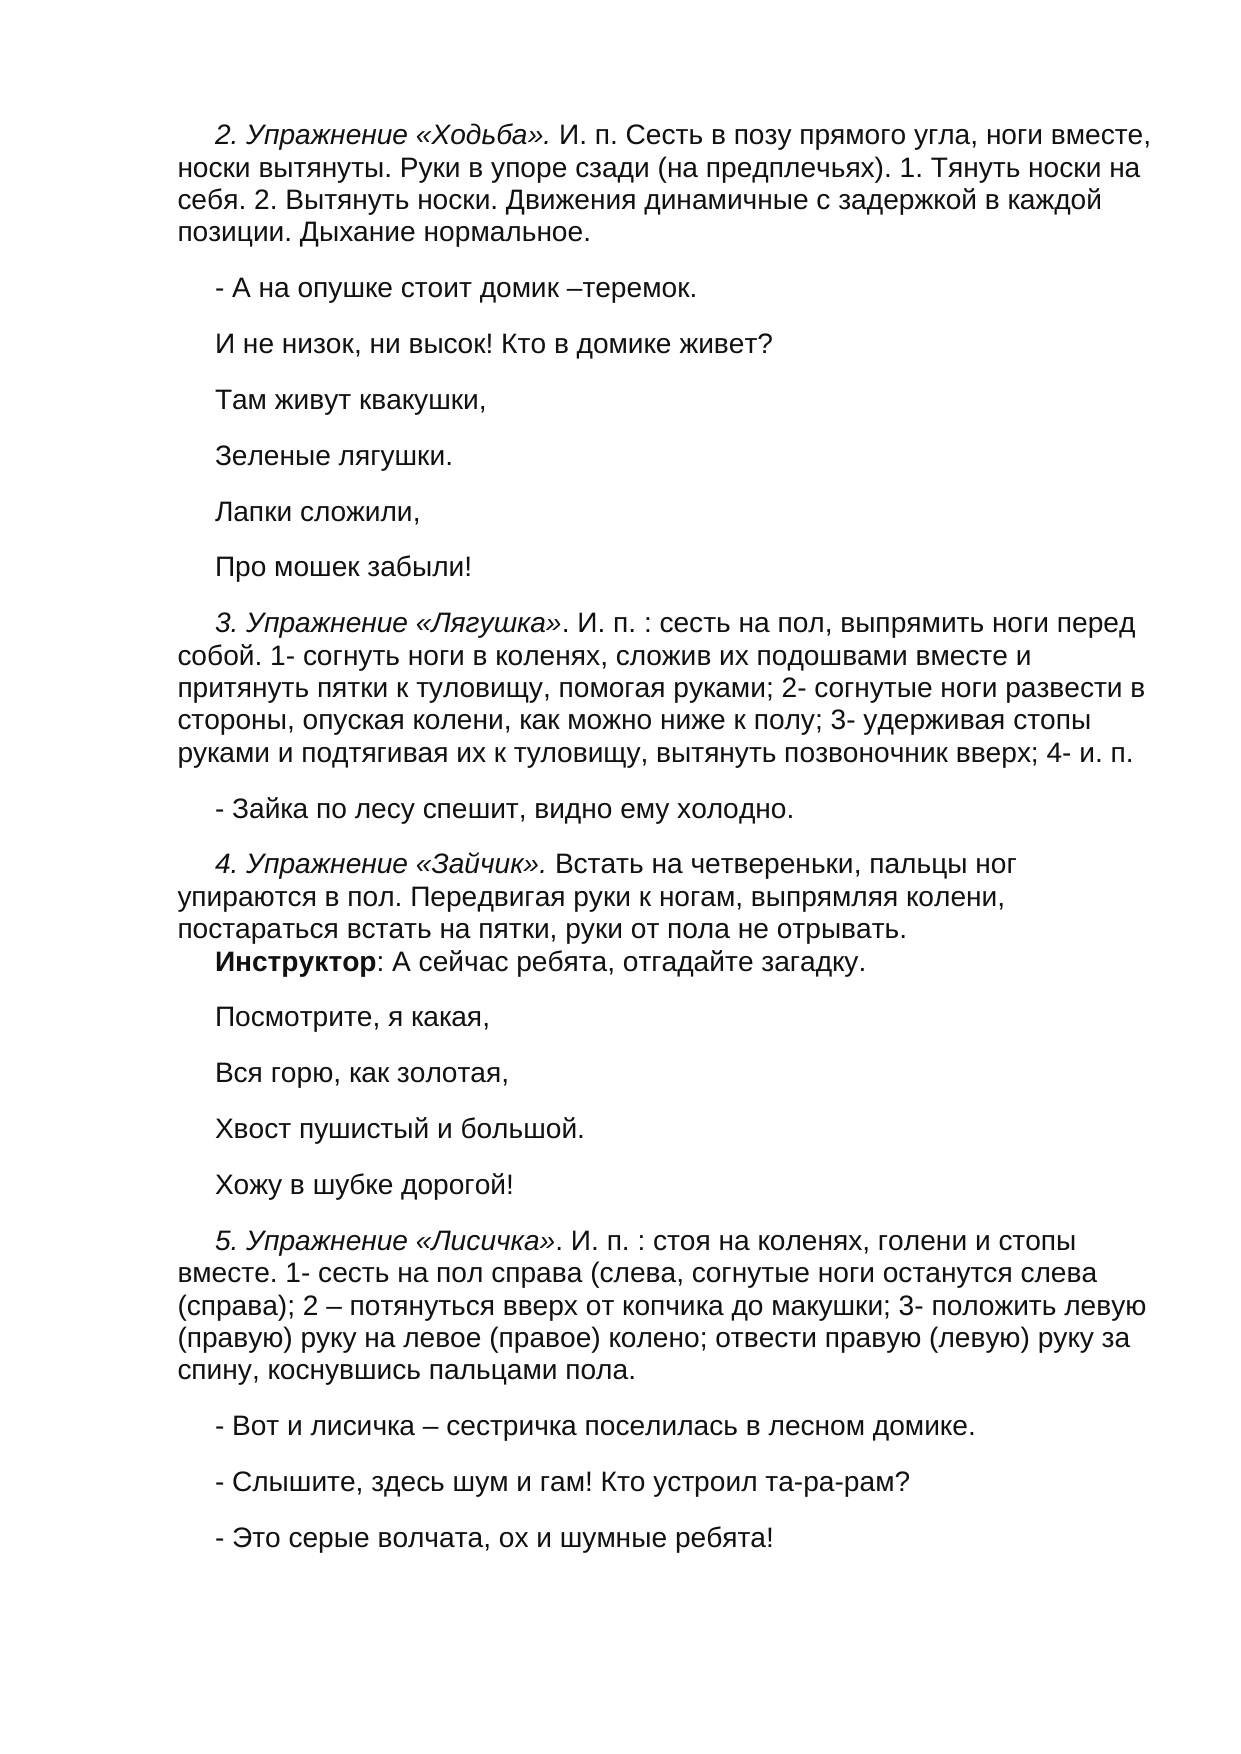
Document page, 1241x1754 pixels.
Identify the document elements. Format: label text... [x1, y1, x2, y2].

text Там живут квакушки, [177, 383, 1152, 415]
text Вся горю, как золотая, [177, 1056, 1152, 1089]
text - Вот и лисичка – сестричка поселилась в лесном домике. [177, 1409, 1152, 1442]
text - Слышите, здесь шум и гам! Кто устроил та-ра-рам? [177, 1465, 1152, 1497]
text 5. Упражнение «Лисичка». И. п. : стоя на коленях, голени и стопы вместе. 1- сесть на пол справа (слева, согнутые ноги останутся слева (справа); 2 – потянуться вверх от копчика до макушки; 3- положить левую (правую) руку на левое (правое) колено; отвести правую (левую) руку за спину, коснувшись пальцами пола. [177, 1224, 1152, 1386]
text 4. Упражнение «Зайчик». Встать на четвереньки, пальцы ног упираются в пол. Передвигая руки к ногам, выпрямляя колени, постараться встать на пятки, руки от пола не отрывать. [177, 847, 1152, 944]
text 3. Упражнение «Лягушка». И. п. : сесть на пол, выпрямить ноги перед собой. 1- согнуть ноги в коленях, сложив их подошвами вместе и притянуть пятки к туловищу, помогая руками; 2- согнутые ноги развести в стороны, опуская колени, как можно ниже к полу; 3- удерживая стопы руками и подтягивая их к туловищу, вытянуть позвоночник вверх; 4- и. п. [177, 606, 1152, 768]
text Инструктор: А сейчас ребята, отгадайте загадку. [177, 944, 1152, 977]
text - Это серые волчата, ох и шумные ребята! [177, 1521, 1152, 1553]
text И не низок, ни высок! Кто в домике живет? [177, 327, 1152, 359]
text Зеленые лягушки. [177, 439, 1152, 471]
text Лапки сложили, [177, 494, 1152, 527]
text Про мошек забыли! [177, 550, 1152, 583]
text Хвост пушистый и большой. [177, 1112, 1152, 1144]
text - Зайка по лесу спешит, видно ему холодно. [177, 792, 1152, 824]
text - А на опушке стоит домик –теремок. [177, 271, 1152, 303]
text Посмотрите, я какая, [177, 1000, 1152, 1033]
text 2. Упражнение «Ходьба». И. п. Сесть в позу прямого угла, ноги вместе, носки вытянуты. Руки в упоре сзади (на предплечьях). 1. Тянуть носки на себя. 2. Вытянуть носки. Движения динамичные с задержкой в каждой позиции. Дыхание нормальное. [177, 118, 1152, 248]
text Хожу в шубке дорогой! [177, 1168, 1152, 1200]
